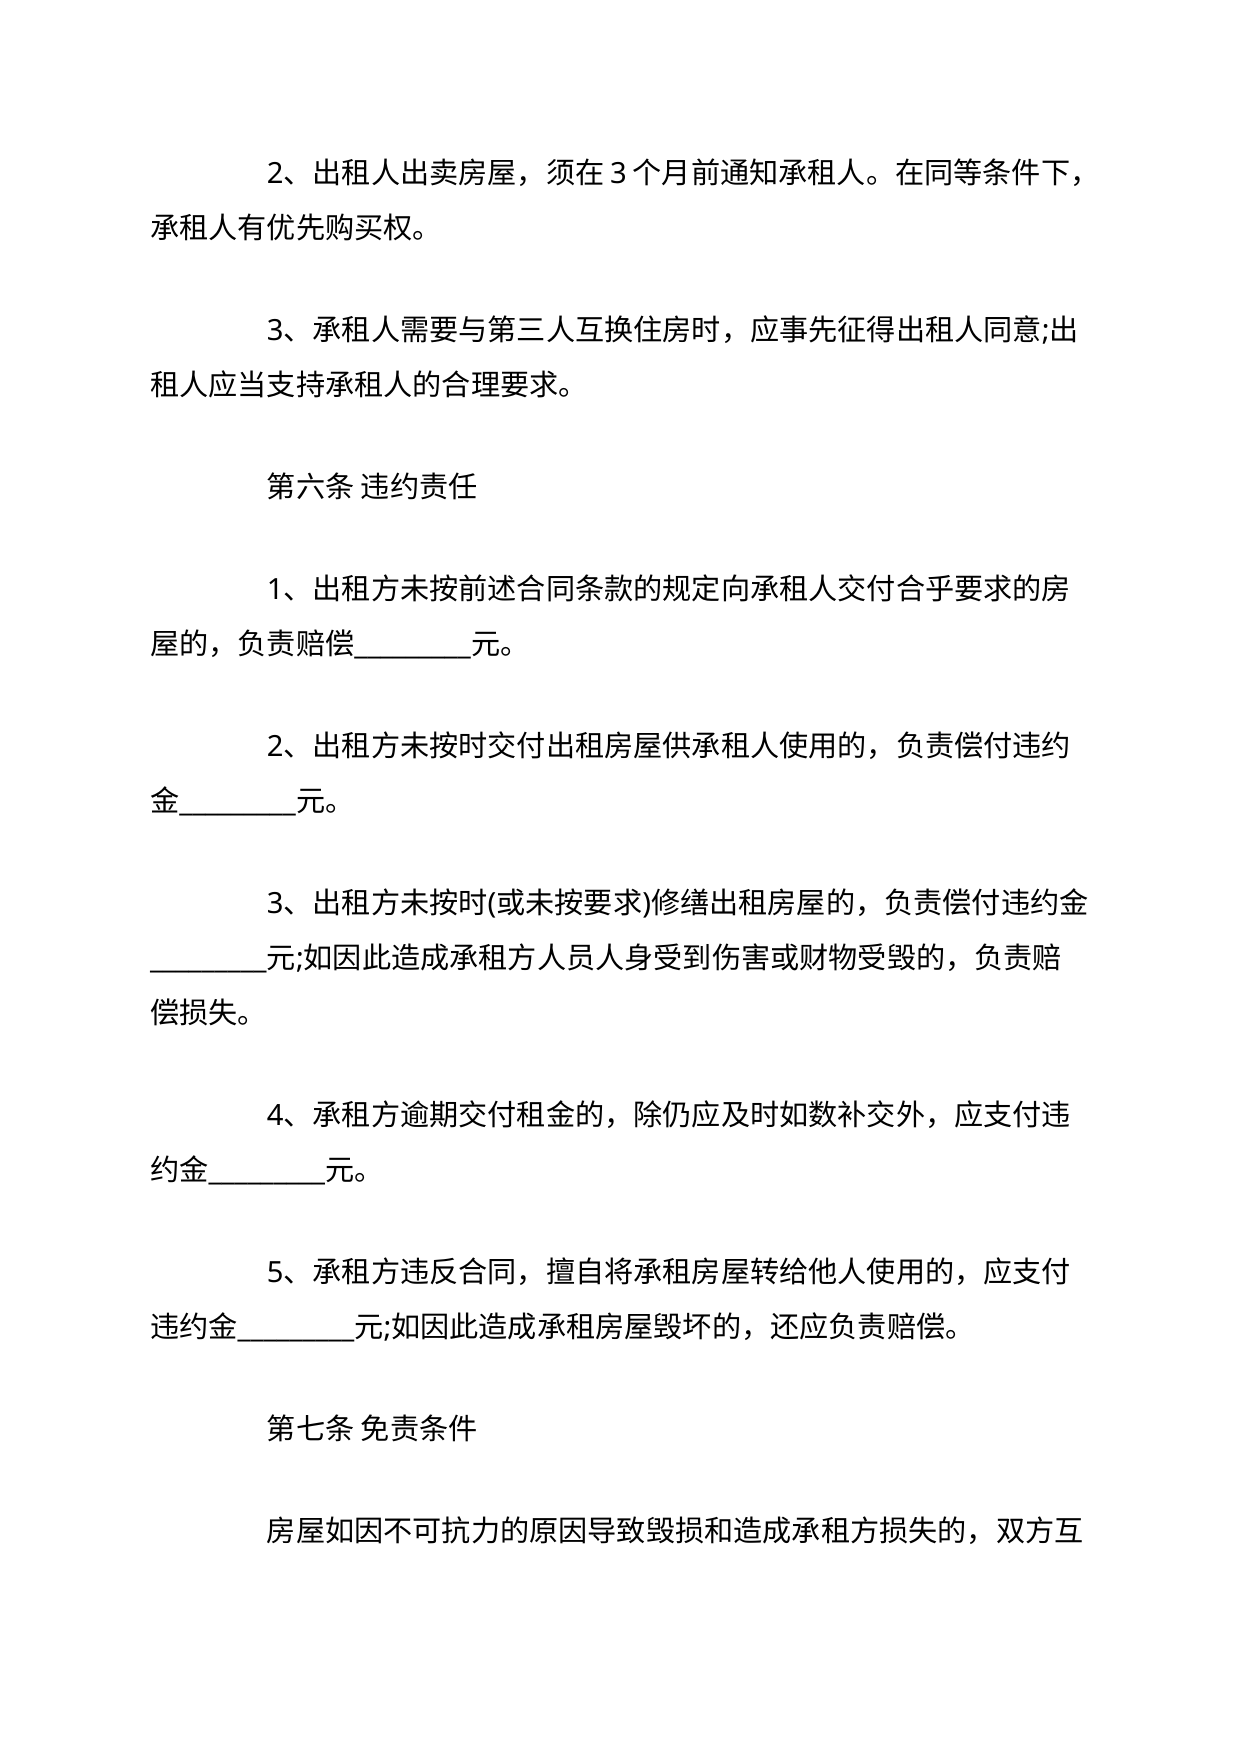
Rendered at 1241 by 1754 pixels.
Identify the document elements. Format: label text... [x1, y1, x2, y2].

text 第七条 免责条件 [150, 1405, 1090, 1448]
text 3、承租人需要与第三人互换住房时，应事先征得出租人同意;出租人应当支持承租人的合理要求。 [150, 307, 1090, 404]
text 3、出租方未按时(或未按要求)修缮出租房屋的，负责偿付违约金_________元;如因此造成承租方人员人身受到伤害或财物受毁的，负责赔偿损失。 [150, 879, 1090, 1032]
text 第六条 违约责任 [150, 463, 1090, 506]
text 2、出租人出卖房屋，须在3个月前通知承租人。在同等条件下，承租人有优先购买权。 [150, 150, 1090, 247]
text 5、承租方违反合同，擅自将承租房屋转给他人使用的，应支付违约金_________元;如因此造成承租房屋毁坏的，还应负责赔偿。 [150, 1248, 1090, 1346]
text 2、出租方未按时交付出租房屋供承租人使用的，负责偿付违约金_________元。 [150, 722, 1090, 820]
text 4、承租方逾期交付租金的，除仍应及时如数补交外，应支付违约金_________元。 [150, 1091, 1090, 1189]
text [150, 1507, 1090, 1549]
text 1、出租方未按前述合同条款的规定向承租人交付合乎要求的房屋的，负责赔偿_________元。 [150, 566, 1090, 663]
